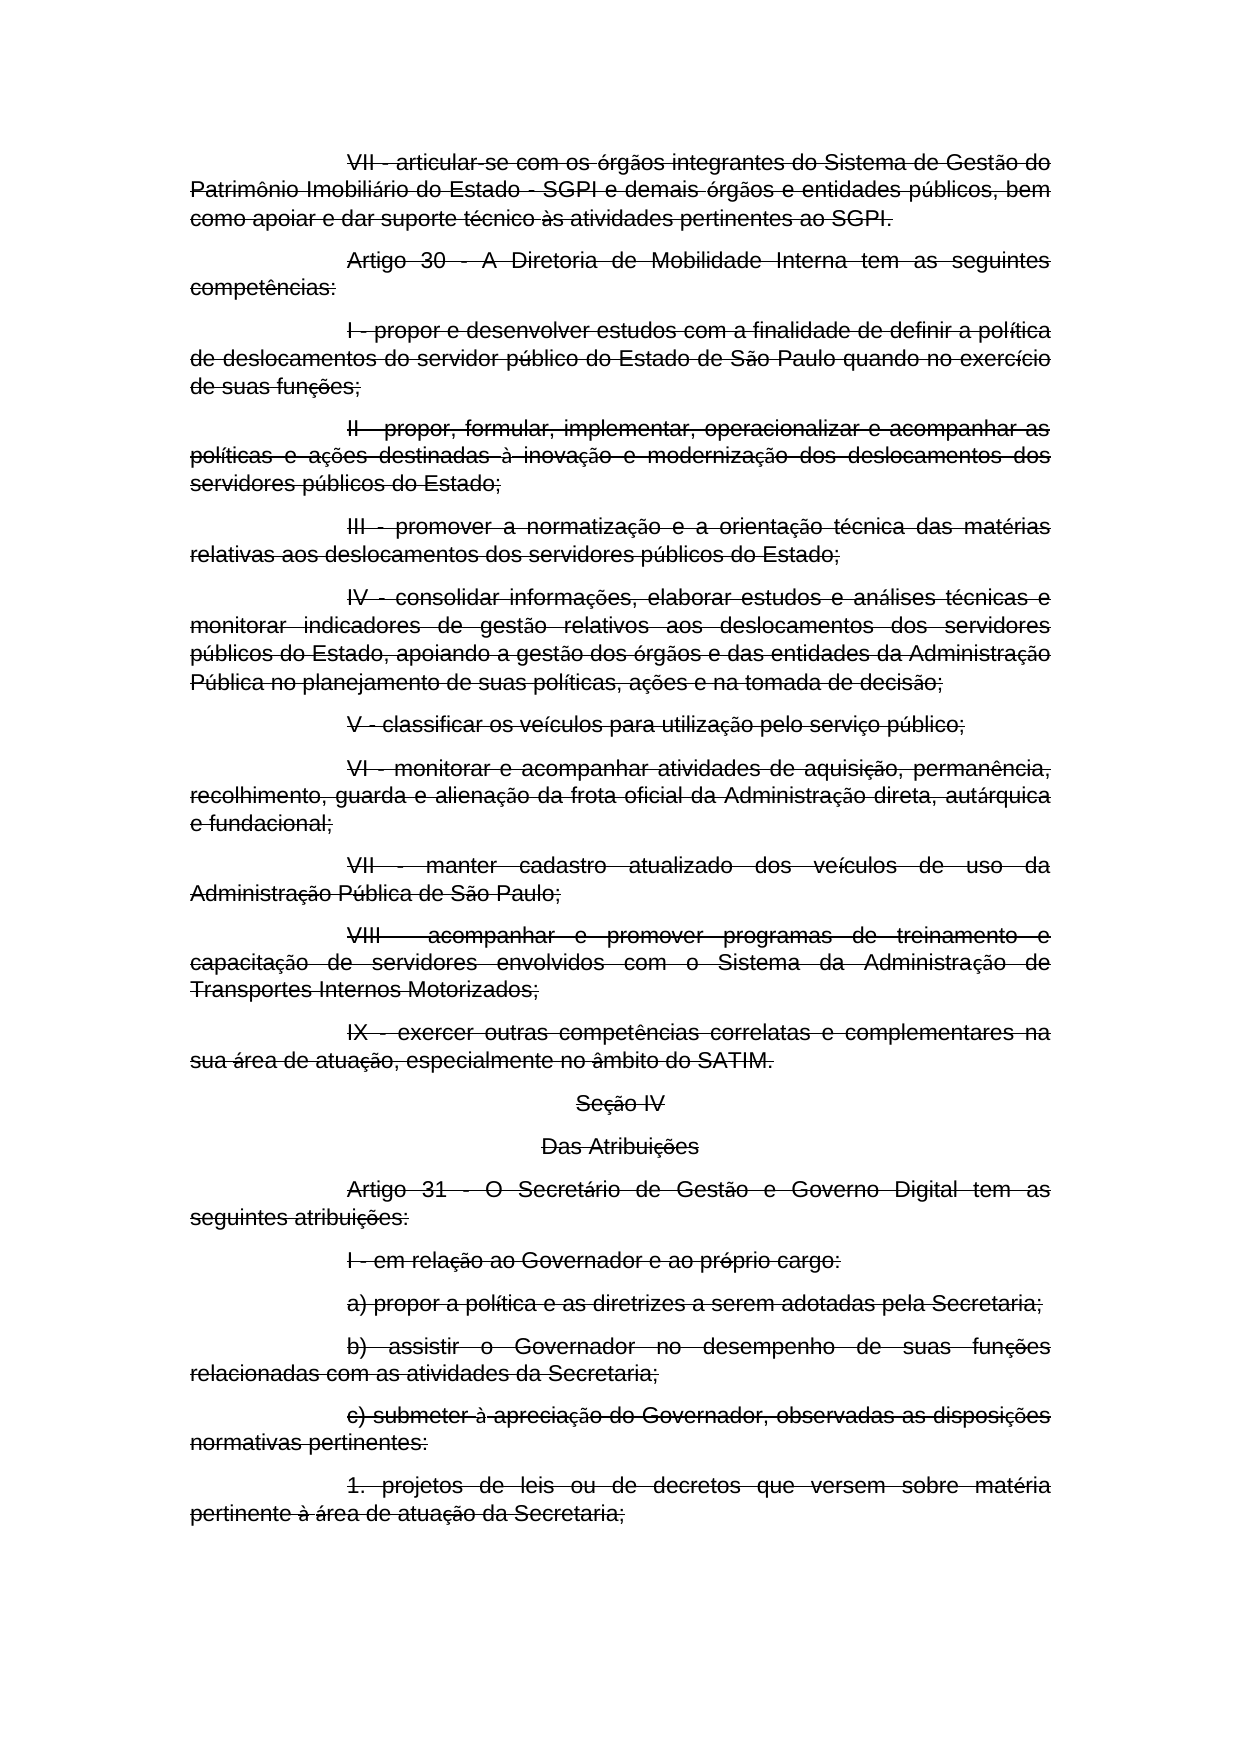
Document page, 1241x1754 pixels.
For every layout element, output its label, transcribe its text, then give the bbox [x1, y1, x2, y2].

text V - classificar os veículos para utilização pelo serviço público; [190, 711, 1051, 739]
text Artigo 30 - A Diretoria de Mobilidade Interna tem as seguintes competências: [190, 247, 1051, 301]
text VIII - acompanhar e promover programas de treinamento e capacitação de servidores envolvidos com o Sistema da Administração de Transportes Internos Motorizados; [190, 922, 1051, 964]
text IV - consolidar informações, elaborar estudos e análises técnicas e monitorar indicadores de gestão relativos aos deslocamentos dos servidores públicos do Estado, apoiando a gestão dos órgãos e das entidades da Administração Pública no planejamento de suas políticas, ações e na tomada de decisão; [190, 628, 1051, 655]
text I - propor e desenvolver estudos com a finalidade de definir a política de deslocamentos do servidor público do Estado de São Paulo quando no exercício de suas funções; [190, 316, 1051, 359]
text a) propor a política e as diretrizes a serem adotadas pela Secretaria; [190, 1289, 1051, 1317]
text VI - monitorar e acompanhar atividades de aquisição, permanência, recolhimento, guarda e alienação da frota oficial da Administração direta, autárquica e fundacional; [190, 754, 1051, 797]
text c) submeter à apreciação do Governador, observadas as disposições normativas pertinentes: [190, 1401, 1051, 1456]
text I - em relação ao Governador e ao próprio cargo: [190, 1246, 1051, 1274]
text II - propor, formular, implementar, operacionalizar e acompanhar as políticas e ações destinadas à inovação e modernização dos deslocamentos dos servidores públicos do Estado; [190, 415, 1051, 457]
text VIII - acompanhar e promover programas de treinamento e capacitação de servidores envolvidos com o Sistema da Administração de Transportes Internos Motorizados; [190, 965, 1051, 1003]
text Artigo 31 - O Secretário de Gestão e Governo Digital tem as seguintes atribuições: [190, 1175, 1051, 1231]
text IV - consolidar informações, elaborar estudos e análises técnicas e monitorar indicadores de gestão relativos aos deslocamentos dos servidores públicos do Estado, apoiando a gestão dos órgãos e das entidades da Administração Pública no planejamento de suas políticas, ações e na tomada de decisão; [190, 656, 1051, 696]
text III - promover a normatização e a orientação técnica das matérias relativas aos deslocamentos dos servidores públicos do Estado; [190, 512, 1051, 568]
text I - propor e desenvolver estudos com a finalidade de definir a política de deslocamentos do servidor público do Estado de São Paulo quando no exercício de suas funções; [190, 360, 1051, 400]
text IX - exercer outras competências correlatas e complementares na sua área de atuação, especialmente no âmbito do SATIM. [190, 1018, 1051, 1074]
text Seção IV [190, 1089, 1051, 1117]
text VII - manter cadastro atualizado dos veículos de uso da Administração Pública de São Paulo; [190, 851, 1051, 907]
text b) assistir o Governador no desempenho de suas funções relacionadas com as atividades da Secretaria; [190, 1332, 1051, 1386]
text VI - monitorar e acompanhar atividades de aquisição, permanência, recolhimento, guarda e alienação da frota oficial da Administração direta, autárquica e fundacional; [190, 798, 1051, 836]
text Das Atribuições [190, 1132, 1051, 1160]
text II - propor, formular, implementar, operacionalizar e acompanhar as políticas e ações destinadas à inovação e modernização dos deslocamentos dos servidores públicos do Estado; [190, 458, 1051, 497]
text VII - articular-se com os órgãos integrantes do Sistema de Gestão do Patrimônio Imobiliário do Estado - SGPI e demais órgãos e entidades públicos, bem como apoiar e dar suporte técnico às atividades pertinentes ao SGPI. [190, 192, 1051, 232]
text IV - consolidar informações, elaborar estudos e análises técnicas e monitorar indicadores de gestão relativos aos deslocamentos dos servidores públicos do Estado, apoiando a gestão dos órgãos e das entidades da Administração Pública no planejamento de suas políticas, ações e na tomada de decisão; [190, 583, 1051, 627]
text 1. projetos de leis ou de decretos que versem sobre matéria pertinente à área de atuação da Secretaria; [190, 1471, 1051, 1527]
text VII - articular-se com os órgãos integrantes do Sistema de Gestão do Patrimônio Imobiliário do Estado - SGPI e demais órgãos e entidades públicos, bem como apoiar e dar suporte técnico às atividades pertinentes ao SGPI. [190, 148, 1051, 191]
